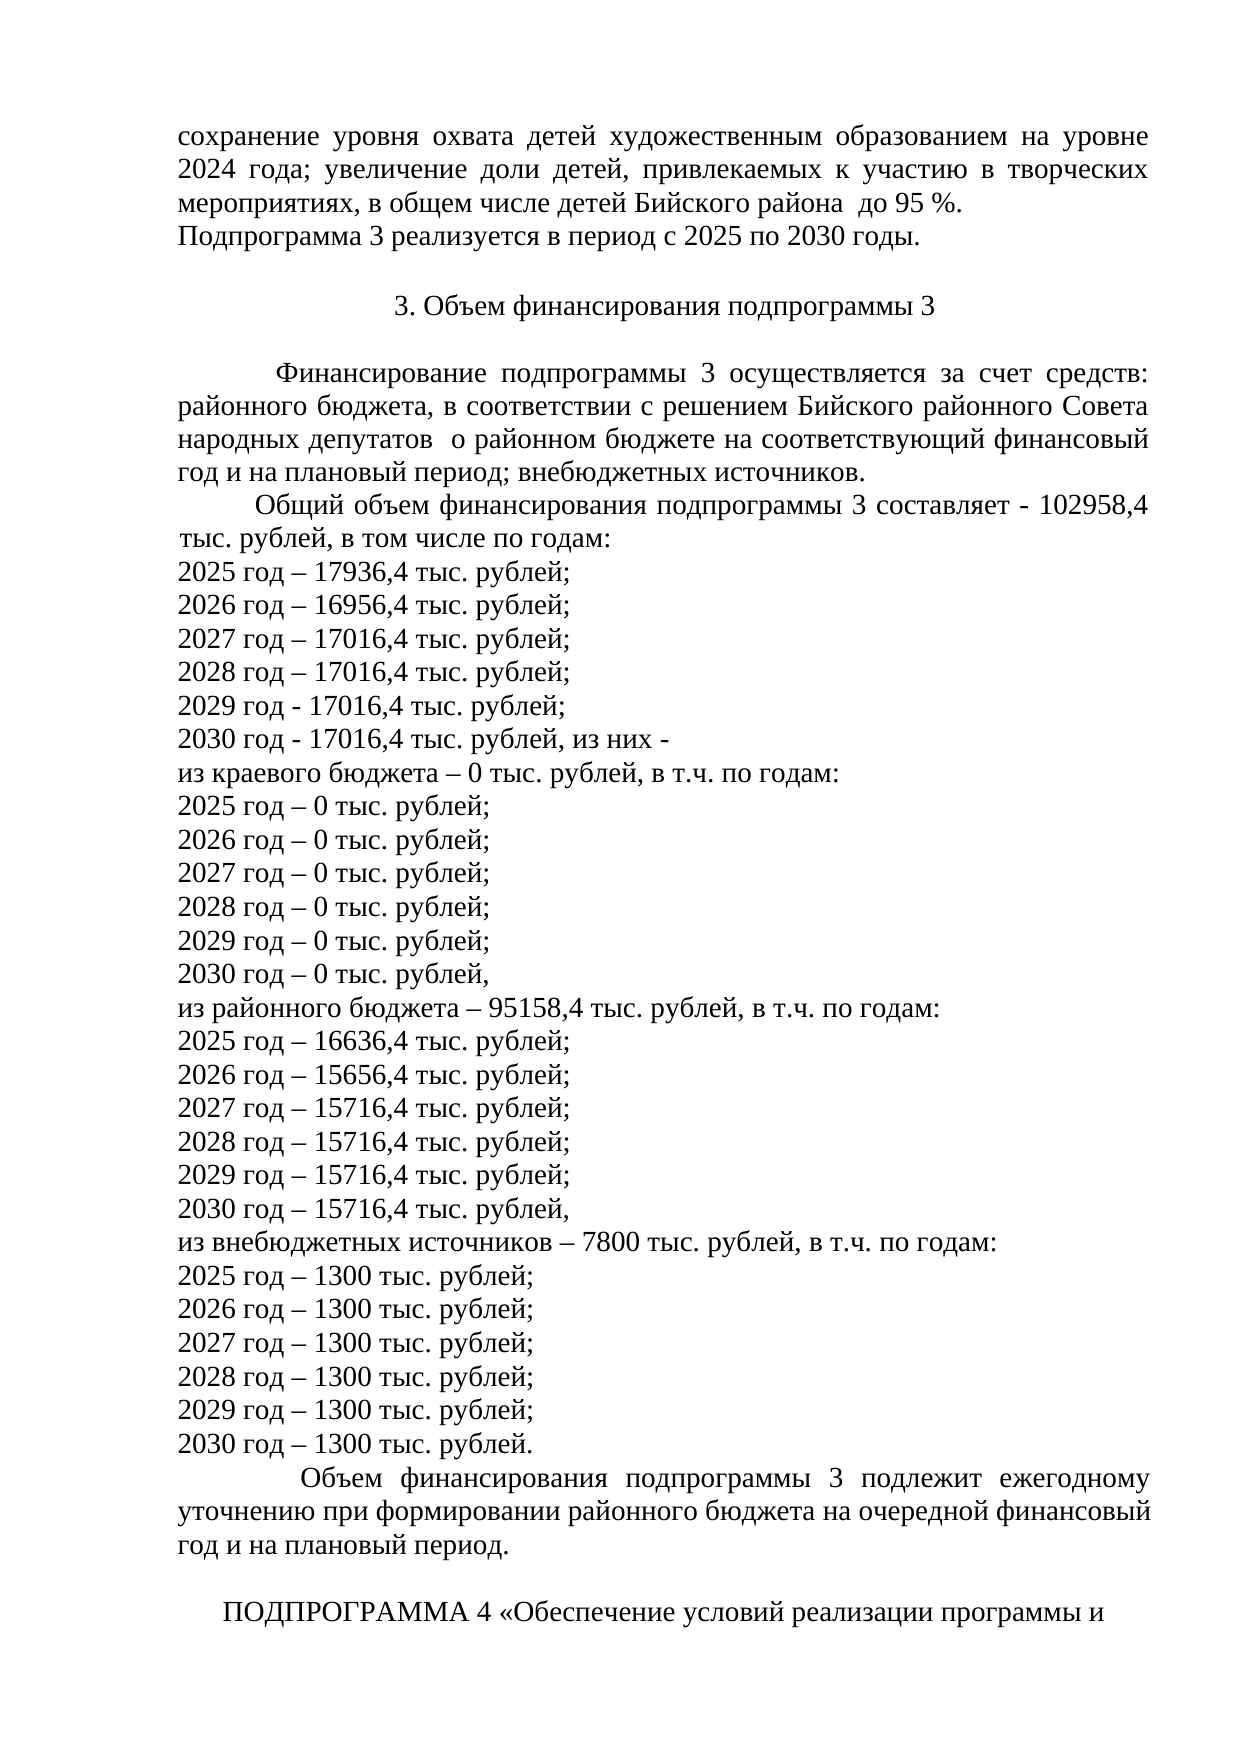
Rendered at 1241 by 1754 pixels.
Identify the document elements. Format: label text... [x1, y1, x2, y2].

text 2030 год – 15716,4 тыс. рублей, [177, 1192, 1152, 1225]
text ПОДПРОГРАММА 4 «Обеспечение условий реализации программы и [177, 1595, 1149, 1628]
text 2026 год – 15656,4 тыс. рублей; [177, 1057, 1152, 1091]
text 2028 год – 17016,4 тыс. рублей; [177, 655, 1152, 688]
text 2029 год – 1300 тыс. рублей; [177, 1393, 1152, 1426]
text Финансирование подпрограммы 3 осуществляется за счет средств: районного бюджета, в соответствии с решением Бийского районного Совета народных депутатов о районном бюджете на соответствующий финансовый год и на плановый период; внебюджетных источников. [177, 356, 1149, 488]
text сохранение уровня охвата детей художественным образованием на уровне 2024 года; увеличение доли детей, привлекаемых к участию в творческих мероприятиях, в общем числе детей Бийского района до 95 %. [177, 118, 1149, 219]
text 2027 год – 15716,4 тыс. рублей; [177, 1091, 1152, 1124]
text 2026 год – 1300 тыс. рублей; [177, 1292, 1152, 1326]
text 2025 год – 0 тыс. рублей; [177, 789, 1152, 823]
text 2030 год – 0 тыс. рублей, [177, 957, 1152, 990]
text 2030 год – 1300 тыс. рублей. [177, 1426, 1152, 1460]
text 2025 год – 16636,4 тыс. рублей; [177, 1024, 1152, 1057]
text 2025 год – 1300 тыс. рублей; [177, 1259, 1152, 1292]
text из районного бюджета – 95158,4 тыс. рублей, в т.ч. по годам: [177, 990, 1152, 1024]
text 2030 год - 17016,4 тыс. рублей, из них - [177, 722, 1152, 756]
text 2029 год – 0 тыс. рублей; [177, 923, 1152, 957]
text 2027 год – 1300 тыс. рублей; [177, 1326, 1152, 1359]
text Общий объем финансирования подпрограммы 3 составляет - 102958,4 тыс. рублей, в том числе по годам: [177, 488, 1149, 554]
text 2028 год – 1300 тыс. рублей; [177, 1359, 1152, 1393]
text 2025 год – 17936,4 тыс. рублей; [177, 554, 1152, 588]
text 2028 год – 0 тыс. рублей; [177, 890, 1152, 923]
text 2027 год – 0 тыс. рублей; [177, 856, 1152, 890]
text 3. Объем финансирования подпрограммы 3 [394, 288, 1152, 321]
text из внебюджетных источников – 7800 тыс. рублей, в т.ч. по годам: [177, 1225, 1152, 1259]
text 2029 год - 17016,4 тыс. рублей; [177, 688, 1152, 722]
text 2029 год – 15716,4 тыс. рублей; [177, 1158, 1152, 1192]
text из краевого бюджета – 0 тыс. рублей, в т.ч. по годам: [177, 756, 1152, 789]
text Подпрограмма 3 реализуется в период с 2025 по 2030 годы. [177, 219, 1149, 252]
text 2027 год – 17016,4 тыс. рублей; [177, 621, 1152, 655]
text 2026 год – 0 тыс. рублей; [177, 823, 1152, 856]
text Объем финансирования подпрограммы 3 подлежит ежегодному уточнению при формировании районного бюджета на очередной финансовый год и на плановый период. [177, 1460, 1152, 1561]
text 2026 год – 16956,4 тыс. рублей; [177, 588, 1152, 621]
text 2028 год – 15716,4 тыс. рублей; [177, 1124, 1152, 1158]
